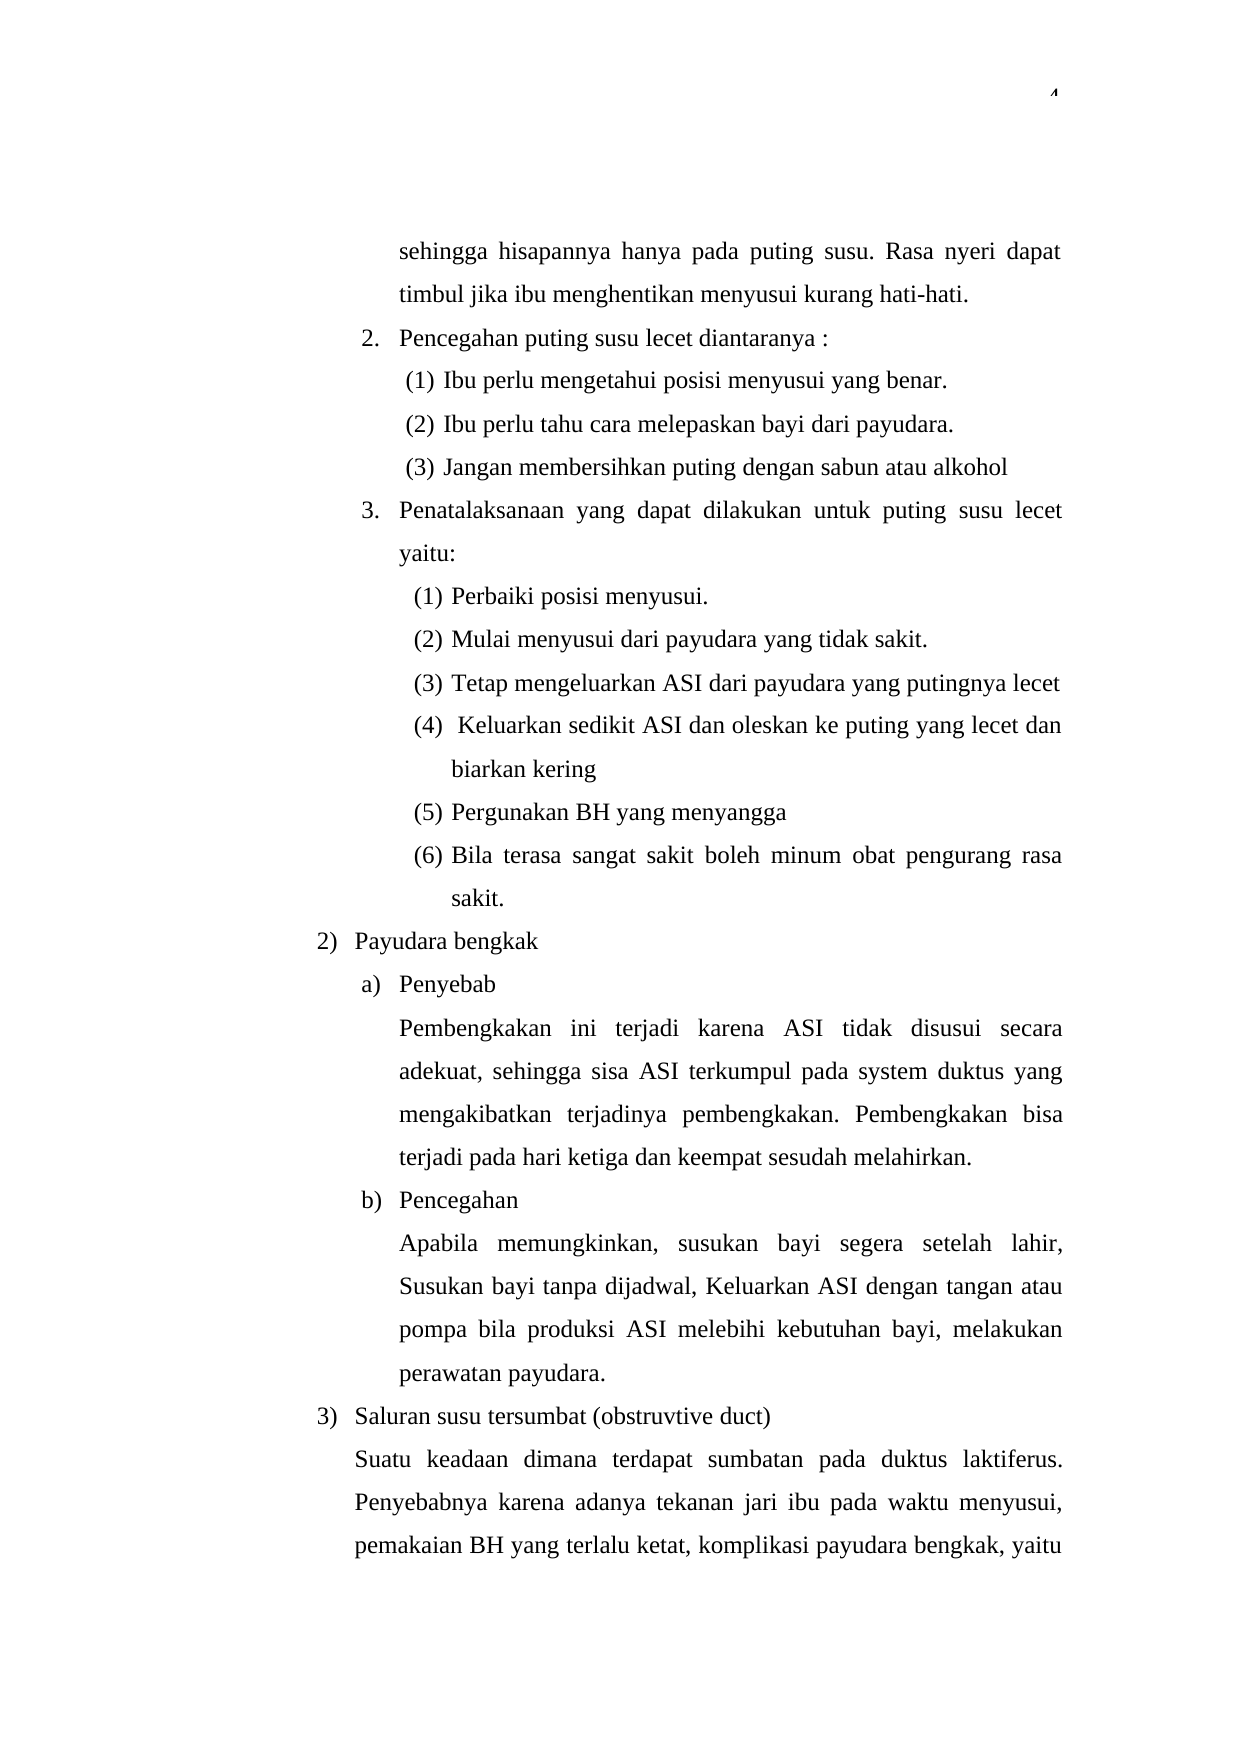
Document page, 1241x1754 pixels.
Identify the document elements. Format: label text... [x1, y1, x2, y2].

list Tetap mengeluarkan ASI dari payudara yang putingnya lecet [413, 668, 1217, 696]
list Penyebab [361, 969, 1217, 998]
list Pencegahan puting susu lecet diantaranya : [361, 323, 1217, 351]
list Ibu perlu tahu cara melepaskan bayi dari payudara. [405, 409, 1217, 438]
list Perbaiki posisi menyusui. [413, 581, 1217, 610]
list Mulai menyusui dari payudara yang tidak sakit. [413, 624, 1217, 653]
list Keluarkan sedikit ASI dan oleskan ke puting yang lecet dan biarkan kering [413, 711, 1063, 782]
list Penatalaksanaan yang dapat dilakukan untuk puting susu lecet yaitu: [361, 495, 1063, 567]
list Pergunakan BH yang menyangga [413, 797, 1217, 826]
text Apabila memungkinkan, susukan bayi segera setelah lahir, Susukan bayi tanpa dijadwal, Keluarkan ASI dengan tangan atau pompa bila produksi ASI melebihi kebutuhan bayi, melakukan perawatan payudara. [399, 1228, 1063, 1386]
text Suatu keadaan dimana terdapat sumbatan pada duktus laktiferus. Penyebabnya karena adanya tekanan jari ibu pada waktu menyusui, pemakaian BH yang terlalu ketat, komplikasi payudara bengkak, yaitu [354, 1444, 1063, 1559]
list Pencegahan [361, 1185, 1217, 1214]
list Payudara bengkak [317, 926, 1217, 955]
list Jangan membersihkan puting dengan sabun atau alkohol [405, 452, 1217, 481]
text Pembengkakan ini terjadi karena ASI tidak disusui secara adekuat, sehingga sisa ASI terkumpul pada system duktus yang mengakibatkan terjadinya pembengkakan. Pembengkakan bisa terjadi pada hari ketiga dan keempat sesudah melahirkan. [399, 1013, 1063, 1171]
list Ibu perlu mengetahui posisi menyusui yang benar. [405, 366, 1217, 394]
list Bila terasa sangat sakit boleh minum obat pengurang rasa sakit. [413, 840, 1063, 912]
list Saluran susu tersumbat (obstruvtive duct) [317, 1401, 1217, 1429]
text sehingga hisapannya hanya pada puting susu. Rasa nyeri dapat timbul jika ibu menghentikan menyusui kurang hati-hati. [399, 236, 1063, 308]
